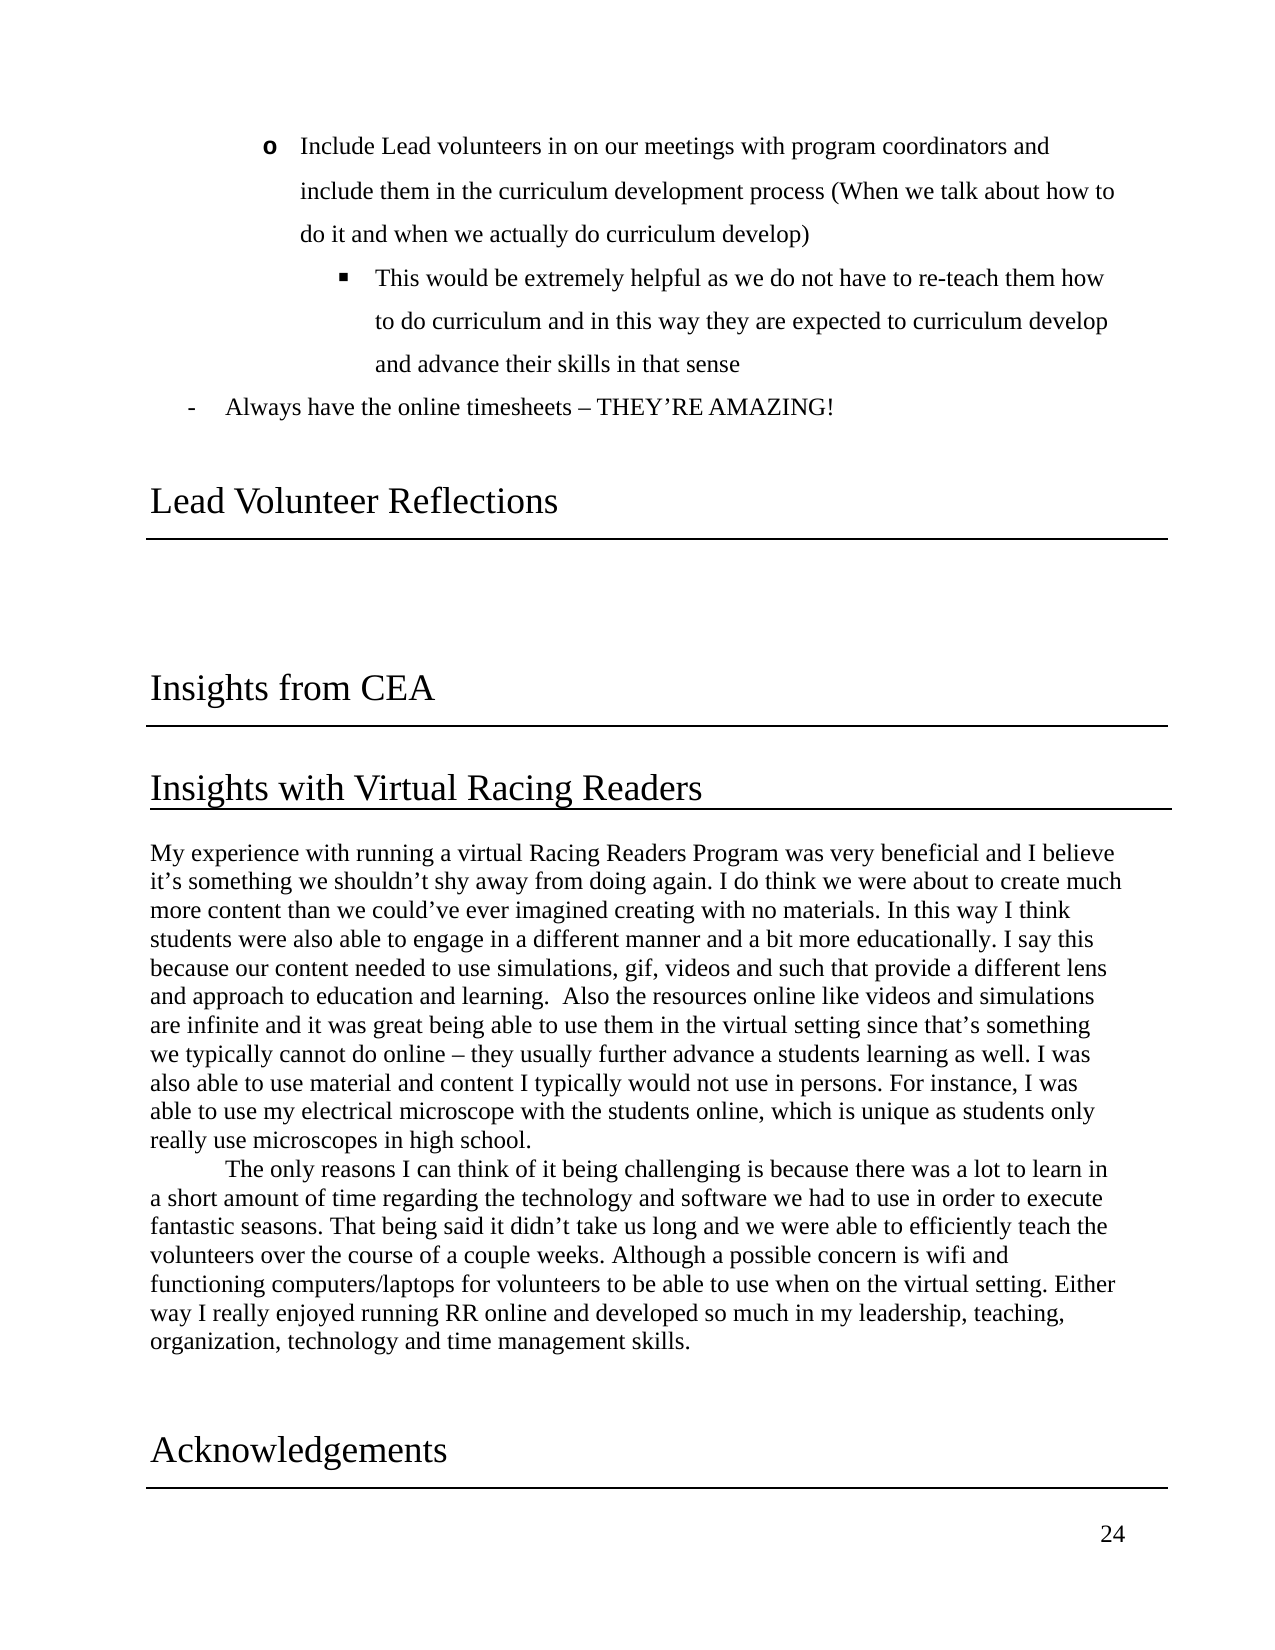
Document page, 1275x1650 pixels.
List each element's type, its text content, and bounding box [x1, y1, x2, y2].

text Lead Volunteer Reflections [150, 478, 1125, 521]
list This would be extremely helpful as we do not have to re-teach them how to do curriculum and in this way they are expected to curriculum develop and advance their skills in that sense [337, 263, 1125, 378]
text My experience with running a virtual Racing Readers Program was very beneficial and I believe it’s something we shouldn’t shy away from doing again. I do think we were about to create much more content than we could’ve ever imagined creating with no materials. In this way I think students were also able to engage in a different manner and a bit more educationally. I say this because our content needed to use simulations, gif, videos and such that provide a different lens and approach to education and learning. Also the resources online like videos and simulations are infinite and it was great being able to use them in the virtual setting since that’s something we typically cannot do online – they usually further advance a students learning as well. I was also able to use material and content I typically would not use in persons. For instance, I was able to use my electrical microscope with the students online, which is unique as students only really use microscopes in high school. [150, 838, 1125, 1154]
text Acknowledgements [150, 1427, 1125, 1470]
list Always have the online timesheets – THEY’RE AMAZING! [187, 392, 1125, 421]
list Include Lead volunteers in on our meetings with program coordinators and include them in the curriculum development process (When we talk about how to do it and when we actually do curriculum develop) [262, 131, 1125, 248]
text The only reasons I can think of it being challenging is because there was a lot to learn in a short amount of time regarding the technology and software we had to use in order to execute fantastic seasons. That being said it didn’t take us long and we were able to efficiently teach the volunteers over the course of a couple weeks. Although a possible concern is wifi and functioning computers/laptops for volunteers to be able to use when on the virtual setting. Either way I really enjoyed running RR online and developed so much in my leadership, teaching, organization, technology and time management skills. [150, 1154, 1125, 1355]
text Insights from CEA [150, 665, 1125, 708]
text Insights with Virtual Racing Readers [150, 766, 1125, 808]
